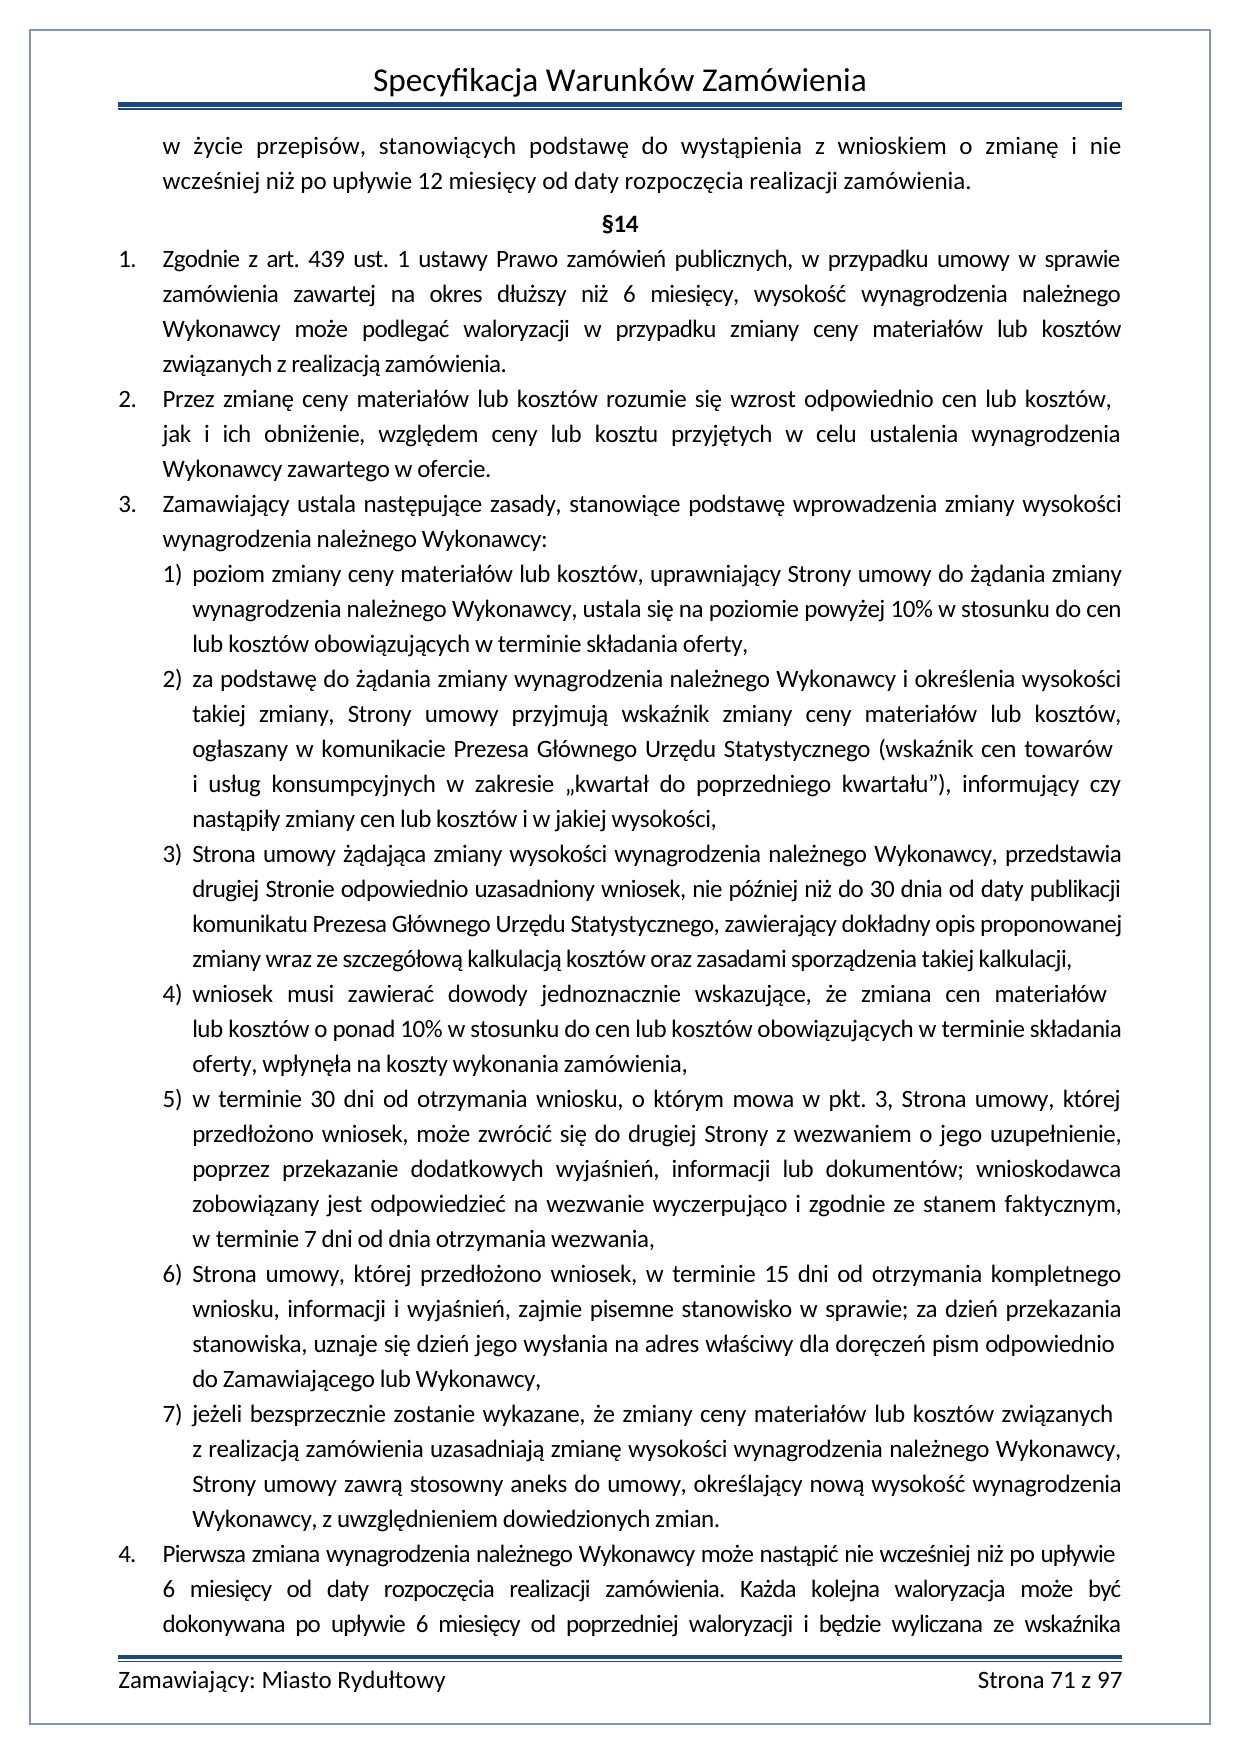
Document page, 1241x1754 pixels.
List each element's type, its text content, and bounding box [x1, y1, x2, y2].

list jeżeli bezsprzecznie zostanie wykazane, że zmiany ceny materiałów lub kosztów związanych z realizacją zamówienia uzasadniają zmianę wysokości wynagrodzenia należnego Wykonawcy, Strony umowy zawrą stosowny aneks do umowy, określający nową wysokość wynagrodzenia Wykonawcy, z uwzględnieniem dowiedzionych zmian. [162, 1398, 1122, 1534]
list za podstawę do żądania zmiany wynagrodzenia należnego Wykonawcy i określenia wysokości takiej zmiany, Strony umowy przyjmują wskaźnik zmiany ceny materiałów lub kosztów, ogłaszany w komunikacie Prezesa Głównego Urzędu Statystycznego (wskaźnik cen towarów i usług konsumpcyjnych w zakresie „kwartał do poprzedniego kwartału”), informujący czy nastąpiły zmiany cen lub kosztów i w jakiej wysokości, [162, 663, 1122, 834]
list poziom zmiany ceny materiałów lub kosztów, uprawniający Strony umowy do żądania zmiany wynagrodzenia należnego Wykonawcy, ustala się na poziomie powyżej 10% w stosunku do cen lub kosztów obowiązujących w terminie składania oferty, [162, 558, 1122, 659]
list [118, 1538, 1122, 1639]
list Zgodnie z art. 439 ust. 1 ustawy Prawo zamówień publicznych, w przypadku umowy w sprawie zamówienia zawartej na okres dłuższy niż 6 miesięcy, wysokość wynagrodzenia należnego Wykonawcy może podlegać waloryzacji w przypadku zmiany ceny materiałów lub kosztów związanych z realizacją zamówienia. [118, 243, 1122, 379]
list wniosek musi zawierać dowody jednoznacznie wskazujące, że zmiana cen materiałów lub kosztów o ponad 10% w stosunku do cen lub kosztów obowiązujących w terminie składania oferty, wpłynęła na koszty wykonania zamówienia, [162, 978, 1122, 1079]
list Zamawiający ustala następujące zasady, stanowiące podstawę wprowadzenia zmiany wysokości wynagrodzenia należnego Wykonawcy: [118, 488, 1122, 554]
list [118, 130, 1122, 195]
text §14 [118, 208, 1122, 239]
list Przez zmianę ceny materiałów lub kosztów rozumie się wzrost odpowiednio cen lub kosztów, jak i ich obniżenie, względem ceny lub kosztu przyjętych w celu ustalenia wynagrodzenia Wykonawcy zawartego w ofercie. [118, 383, 1122, 484]
list w terminie 30 dni od otrzymania wniosku, o którym mowa w pkt. 3, Strona umowy, której przedłożono wniosek, może zwrócić się do drugiej Strony z wezwaniem o jego uzupełnienie, poprzez przekazanie dodatkowych wyjaśnień, informacji lub dokumentów; wnioskodawca zobowiązany jest odpowiedzieć na wezwanie wyczerpująco i zgodnie ze stanem faktycznym, w terminie 7 dni od dnia otrzymania wezwania, [162, 1083, 1122, 1254]
list Strona umowy żądająca zmiany wysokości wynagrodzenia należnego Wykonawcy, przedstawia drugiej Stronie odpowiednio uzasadniony wniosek, nie później niż do 30 dnia od daty publikacji komunikatu Prezesa Głównego Urzędu Statystycznego, zawierający dokładny opis proponowanej zmiany wraz ze szczegółową kalkulacją kosztów oraz zasadami sporządzenia takiej kalkulacji, [162, 838, 1122, 974]
list Strona umowy, której przedłożono wniosek, w terminie 15 dni od otrzymania kompletnego wniosku, informacji i wyjaśnień, zajmie pisemne stanowisko w sprawie; za dzień przekazania stanowiska, uznaje się dzień jego wysłania na adres właściwy dla doręczeń pism odpowiednio do Zamawiającego lub Wykonawcy, [162, 1258, 1122, 1394]
